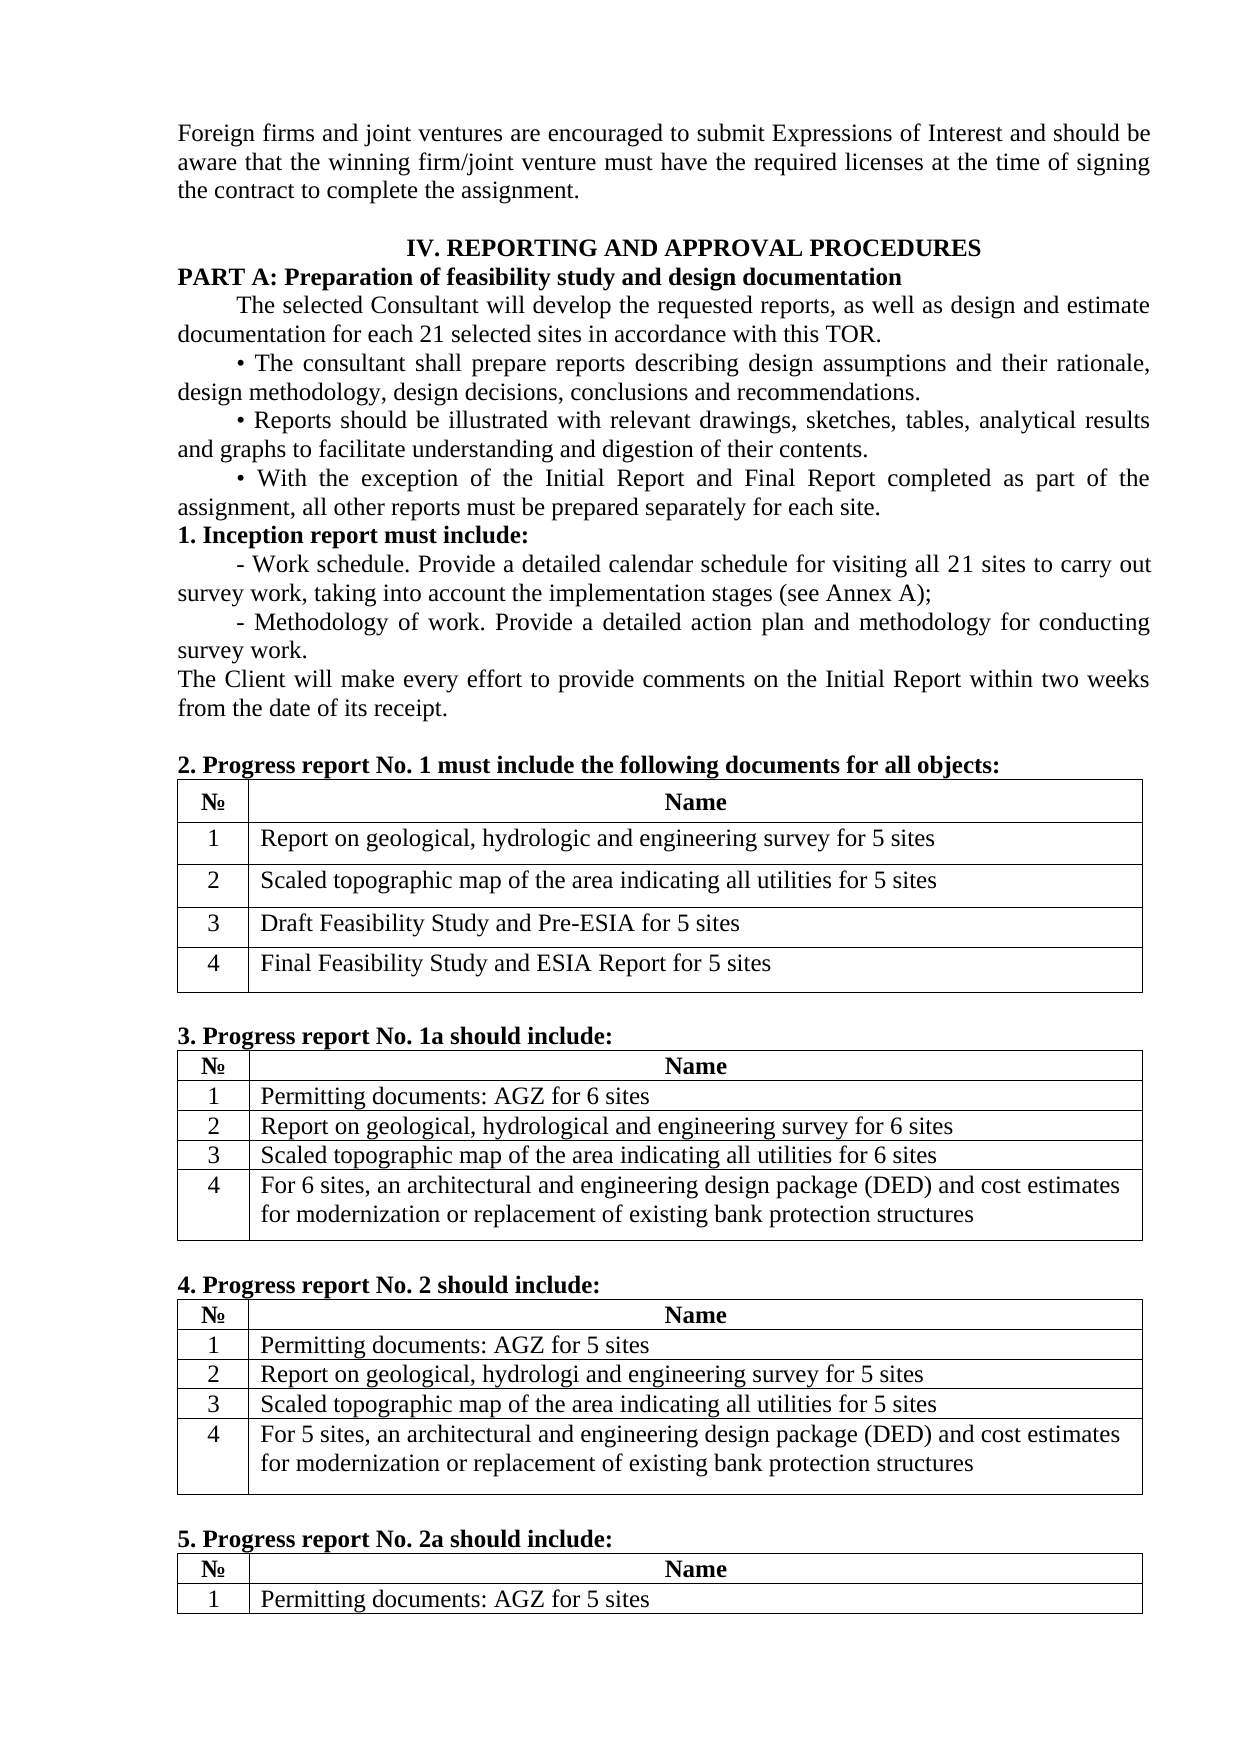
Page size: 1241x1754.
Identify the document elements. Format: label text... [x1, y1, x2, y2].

table_cell Report on geological, hydrologi and engineering survey for 5 sites [249, 1360, 1142, 1388]
table_header № [178, 1051, 249, 1080]
text 1. Inception report must include: [177, 521, 1152, 549]
text • The consultant shall prepare reports describing design assumptions and their rationale, design methodology, design decisions, conclusions and recommendations. [177, 348, 1152, 406]
table_cell Permitting documents: AGZ for 5 sites [250, 1584, 1142, 1612]
text The Client will make every effort to provide comments on the Initial Report within two weeks from the date of its receipt. [177, 664, 1152, 722]
text PART A: Preparation of feasibility study and design documentation [177, 262, 1152, 291]
text 5. Progress report No. 2a should include: [177, 1524, 1152, 1553]
table_cell Report on geological, hydrologic and engineering survey for 5 sites [249, 823, 1142, 864]
text 4. Progress report No. 2 should include: [177, 1270, 1152, 1299]
text • With the exception of the Initial Report and Final Report completed as part of the assignment, all other reports must be prepared separately for each site. [177, 463, 1152, 521]
table_header Name [249, 780, 1142, 822]
table_cell Draft Feasibility Study and Pre-ESIA for 5 sites [249, 908, 1142, 947]
table_cell For 6 sites, an architectural and engineering design package (DED) and cost estimates for modernization or replacement of existing bank protection structures [250, 1170, 1142, 1240]
table_header № [178, 780, 248, 822]
text - Work schedule. Provide a detailed calendar schedule for visiting all 21 sites to carry out survey work, taking into account the implementation stages (see Annex A); [177, 549, 1152, 607]
table_cell Scaled topographic map of the area indicating all utilities for 5 sites [249, 1389, 1142, 1418]
table_cell Permitting documents: AGZ for 6 sites [250, 1081, 1142, 1110]
table_header № [178, 1554, 249, 1583]
text • Reports should be illustrated with relevant drawings, sketches, tables, analytical results and graphs to facilitate understanding and digestion of their contents. [177, 406, 1152, 463]
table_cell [249, 1419, 1142, 1494]
table_cell Final Feasibility Study and ESIA Report for 5 sites [249, 948, 1142, 992]
text The selected Consultant will develop the requested reports, as well as design and estimate documentation for each 21 selected sites in accordance with this TOR. [177, 291, 1152, 348]
table_cell Scaled topographic map of the area indicating all utilities for 6 sites [250, 1141, 1142, 1169]
table_cell Permitting documents: AGZ for 5 sites [249, 1330, 1142, 1358]
table_cell 1 [178, 1330, 248, 1358]
table_cell 1 [178, 1584, 249, 1612]
table_cell 2 [178, 1360, 248, 1388]
text - Methodology of work. Provide a detailed action plan and methodology for conducting survey work. [177, 607, 1152, 664]
text 2. Progress report No. 1 must include the following documents for all objects: [177, 751, 1152, 779]
table_header Name [250, 1554, 1142, 1583]
table_cell 3 [178, 1389, 248, 1418]
table_cell 2 [178, 1111, 249, 1139]
table_cell 4 [178, 1170, 249, 1240]
table_cell 2 [178, 865, 248, 907]
table_cell Report on geological, hydrological and engineering survey for 6 sites [250, 1111, 1142, 1139]
text IV. REPORTING AND APPROVAL PROCEDURES [177, 233, 1152, 262]
text Foreign firms and joint ventures are encouraged to submit Expressions of Interest and should be aware that the winning firm/joint venture must have the required licenses at the time of signing the contract to complete the assignment. [177, 118, 1152, 204]
table_cell 3 [178, 908, 248, 947]
table_header Name [250, 1051, 1142, 1080]
table_cell Scaled topographic map of the area indicating all utilities for 5 sites [249, 865, 1142, 907]
text 3. Progress report No. 1a should include: [177, 1021, 1152, 1050]
table_cell 3 [178, 1141, 249, 1169]
table_cell 1 [178, 1081, 249, 1110]
table_cell 1 [178, 823, 248, 864]
table_header № [178, 1300, 248, 1329]
table_header Name [249, 1300, 1142, 1329]
table_cell 4 [178, 1419, 248, 1494]
table_cell 4 [178, 948, 248, 992]
